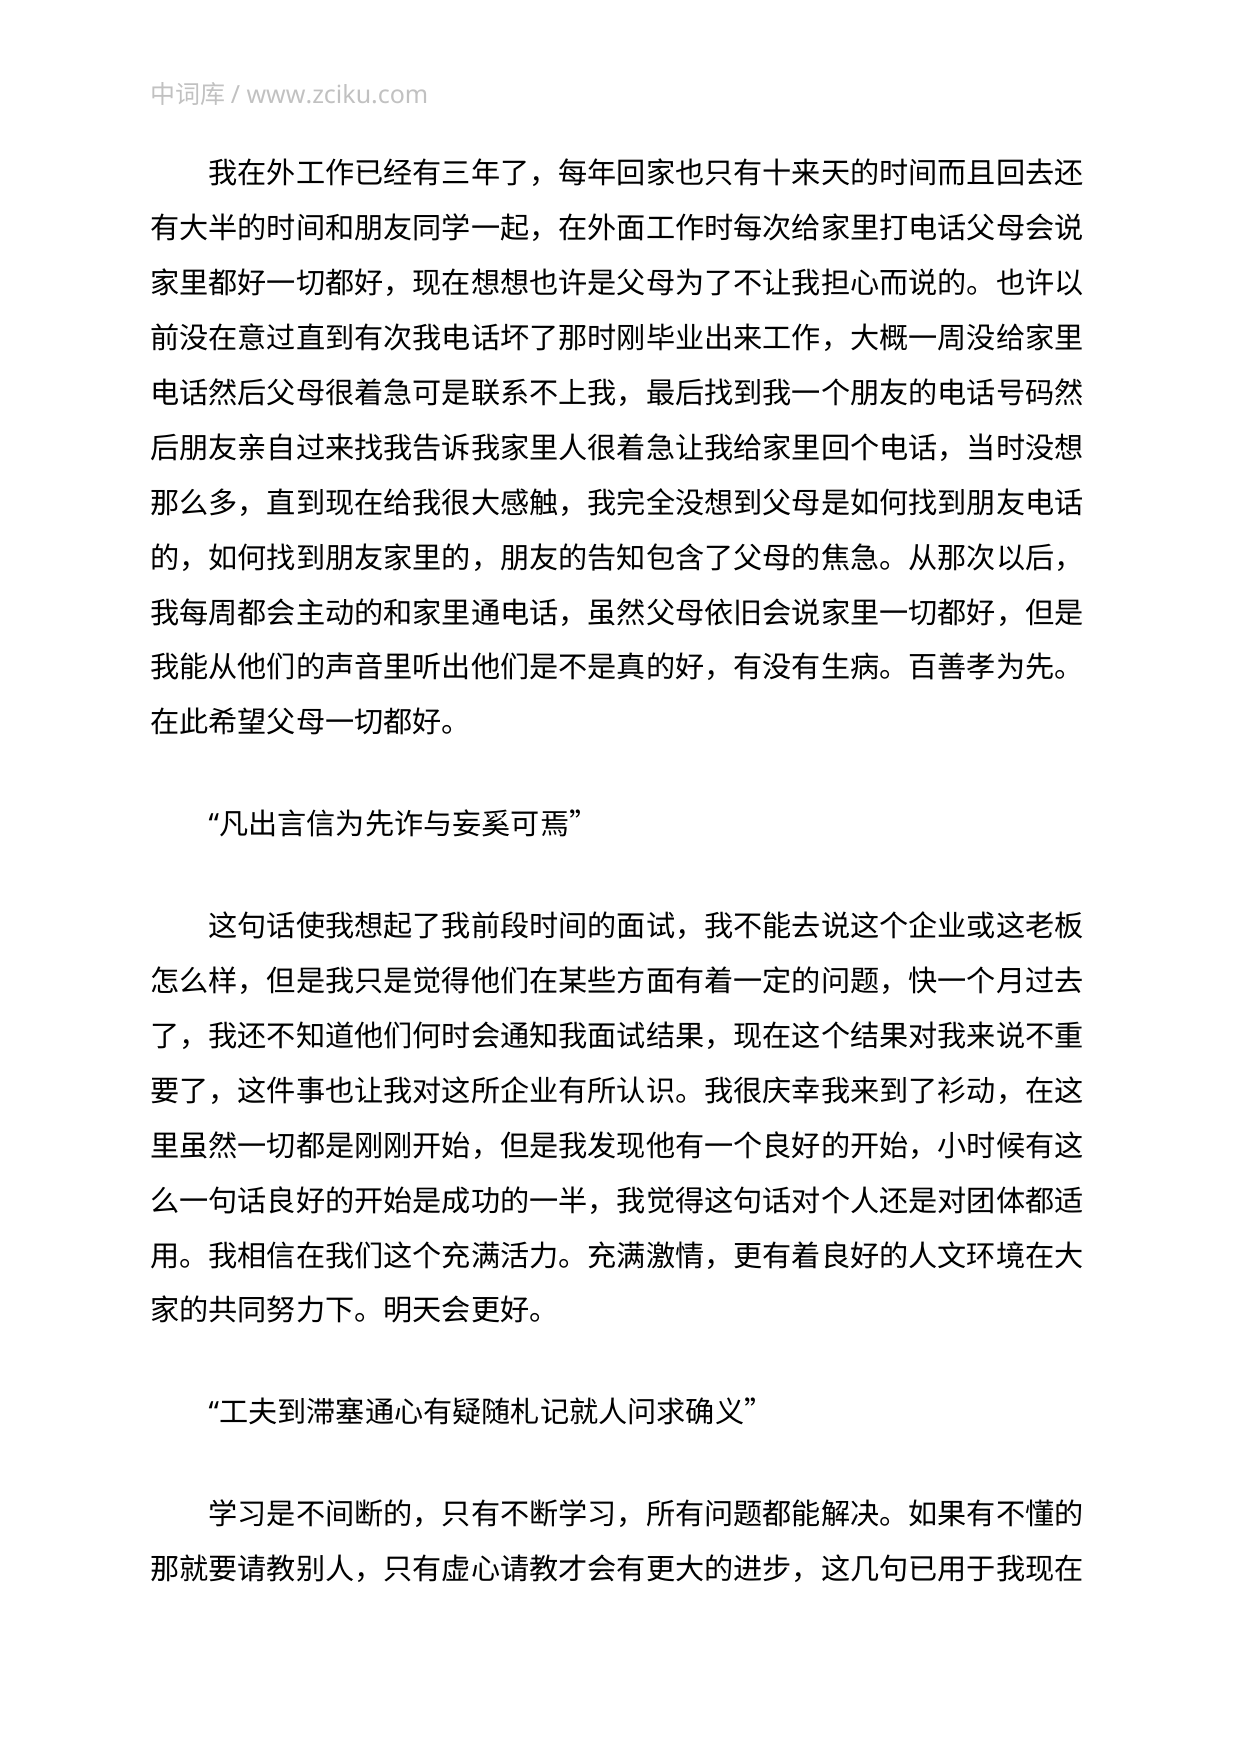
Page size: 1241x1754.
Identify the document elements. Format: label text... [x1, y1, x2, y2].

text “工夫到滞塞通心有疑随札记就人问求确义” [150, 1389, 1090, 1431]
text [150, 1491, 1090, 1588]
text “凡出言信为先诈与妄奚可焉” [150, 801, 1090, 843]
text 这句话使我想起了我前段时间的面试，我不能去说这个企业或这老板怎么样，但是我只是觉得他们在某些方面有着一定的问题，快一个月过去了，我还不知道他们何时会通知我面试结果，现在这个结果对我来说不重要了，这件事也让我对这所企业有所认识。我很庆幸我来到了衫动，在这里虽然一切都是刚刚开始，但是我发现他有一个良好的开始，小时候有这么一句话良好的开始是成功的一半，我觉得这句话对个人还是对团体都适用。我相信在我们这个充满活力。充满激情，更有着良好的人文环境在大家的共同努力下。明天会更好。 [150, 903, 1090, 1329]
text 我在外工作已经有三年了，每年回家也只有十来天的时间而且回去还有大半的时间和朋友同学一起，在外面工作时每次给家里打电话父母会说家里都好一切都好，现在想想也许是父母为了不让我担心而说的。也许以前没在意过直到有次我电话坏了那时刚毕业出来工作，大概一周没给家里电话然后父母很着急可是联系不上我，最后找到我一个朋友的电话号码然后朋友亲自过来找我告诉我家里人很着急让我给家里回个电话，当时没想那么多，直到现在给我很大感触，我完全没想到父母是如何找到朋友电话的，如何找到朋友家里的，朋友的告知包含了父母的焦急。从那次以后，我每周都会主动的和家里通电话，虽然父母依旧会说家里一切都好，但是我能从他们的声音里听出他们是不是真的好，有没有生病。百善孝为先。在此希望父母一切都好。 [150, 150, 1090, 741]
